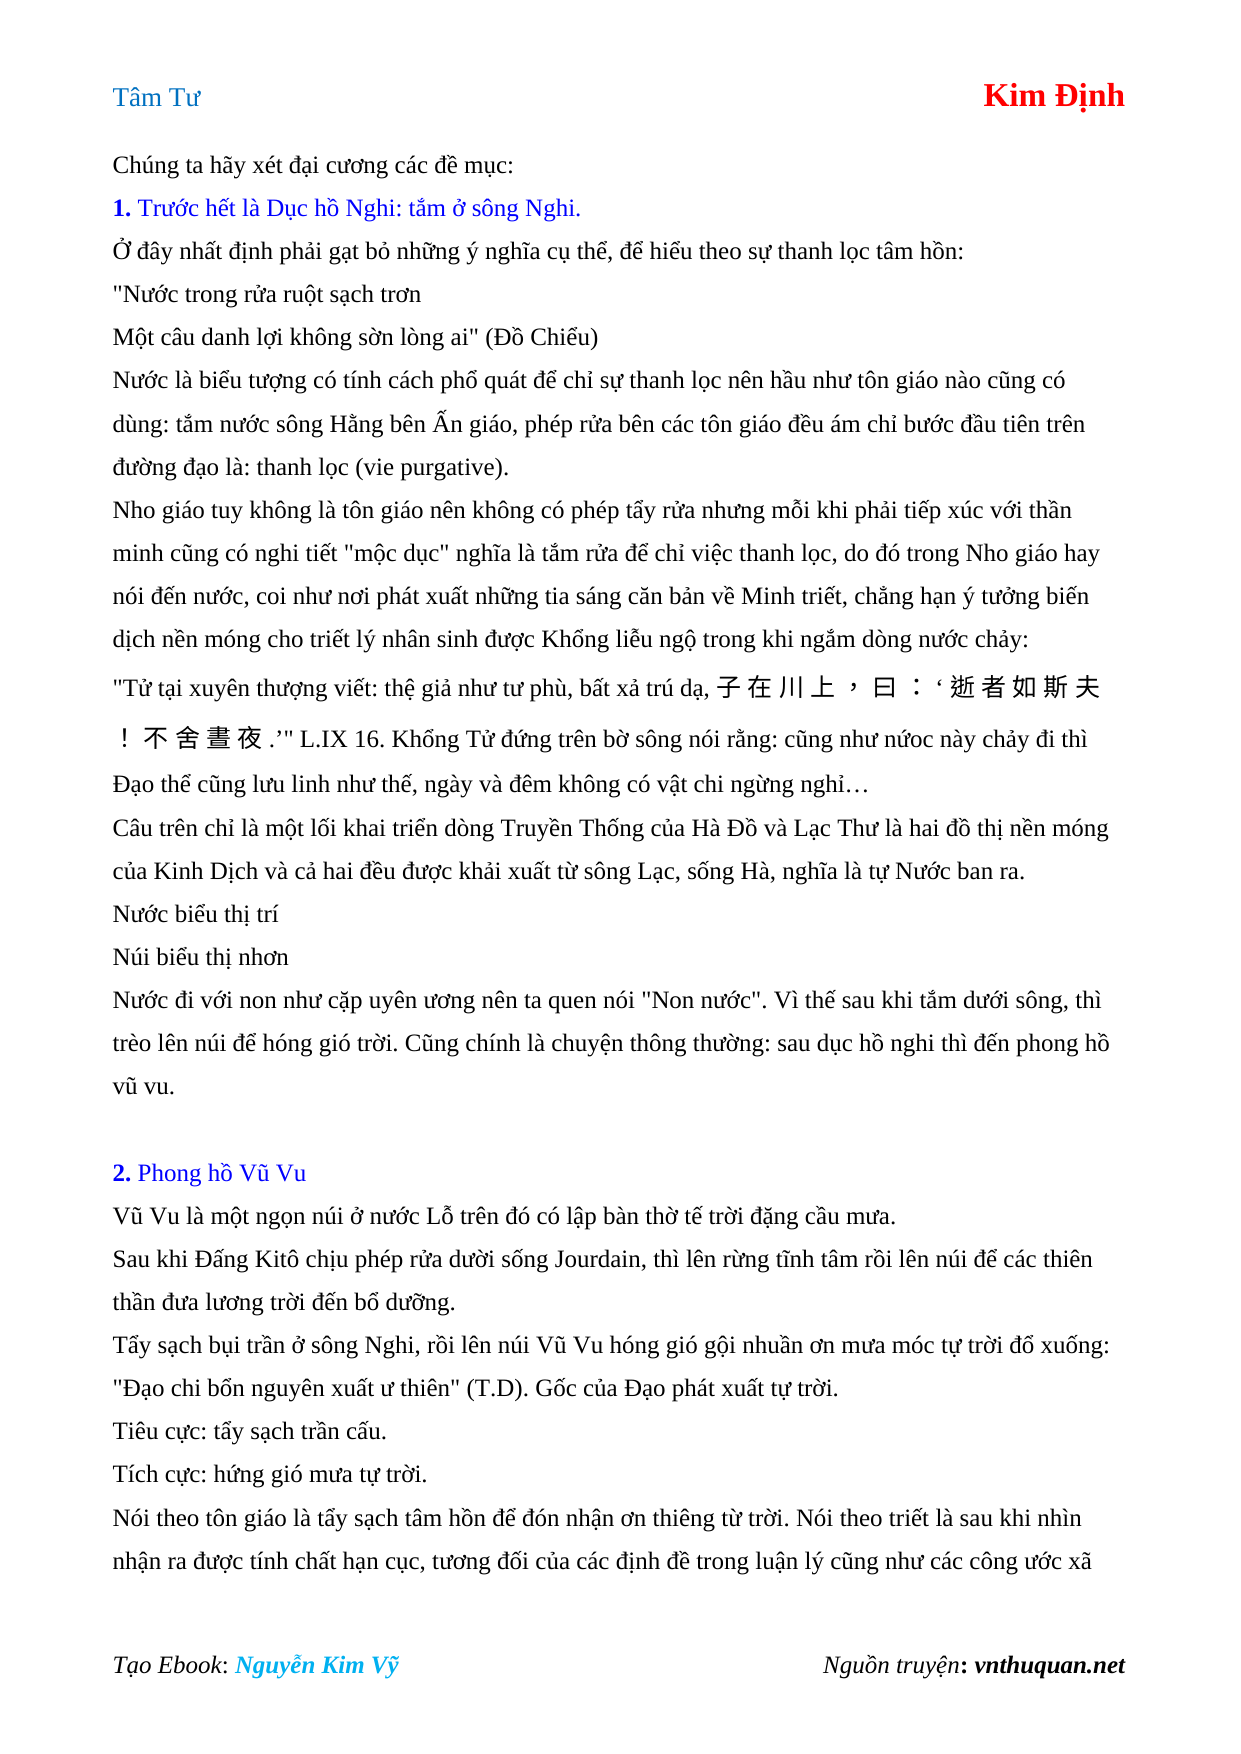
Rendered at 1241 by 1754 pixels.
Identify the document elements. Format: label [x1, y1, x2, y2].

text [112, 150, 1128, 1574]
